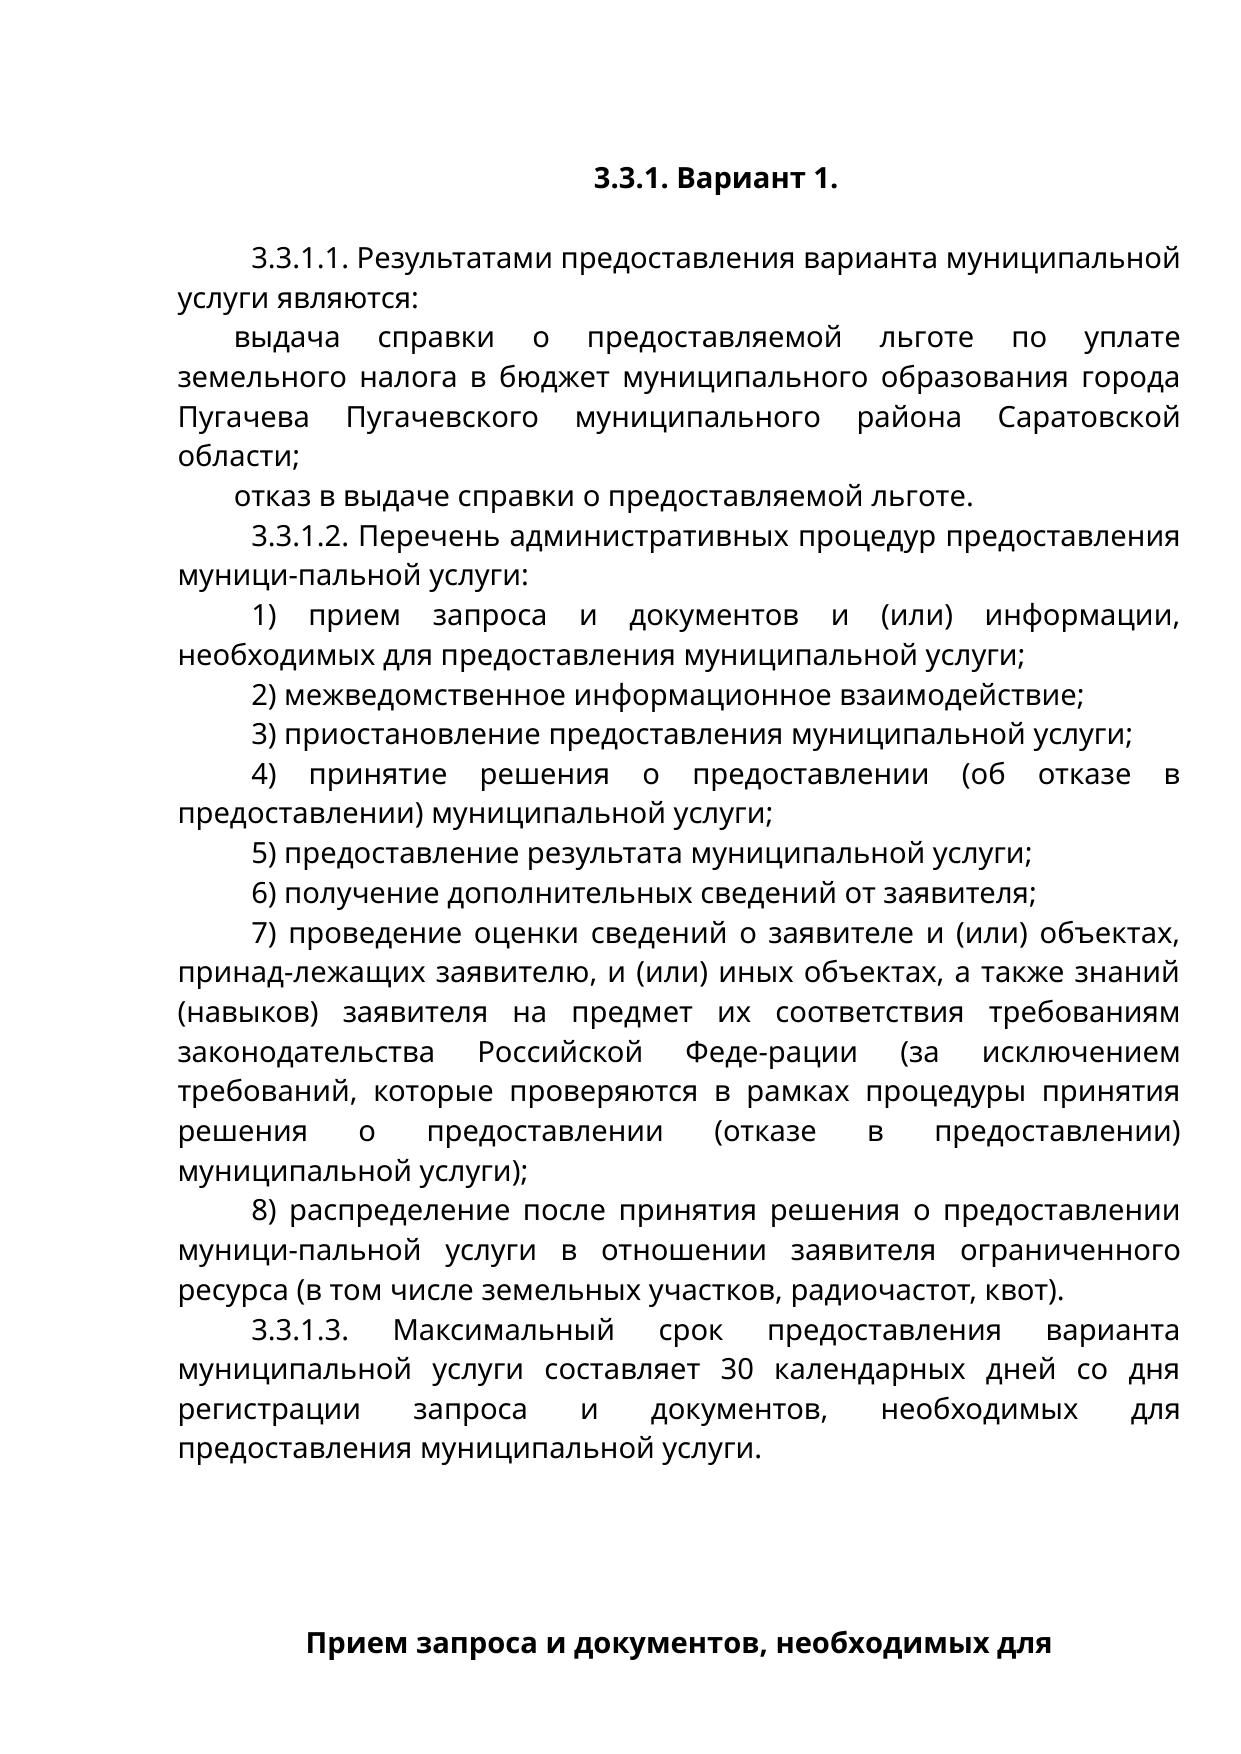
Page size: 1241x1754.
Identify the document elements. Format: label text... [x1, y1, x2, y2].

text 3.3.1.3. Максимальный срок предоставления варианта муниципальной услуги составляет 30 календарных дней со дня регистрации запроса и документов, необходимых для предоставления муниципальной услуги. [177, 1309, 1181, 1467]
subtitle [177, 1622, 1181, 1662]
text 4) принятие решения о предоставлении (об отказе в предоставлении) муниципальной услуги; [177, 753, 1181, 832]
text 7) проведение оценки сведений о заявителе и (или) объектах, принад-лежащих заявителю, и (или) иных объектах, а также знаний (навыков) заявителя на предмет их соответствия требованиям законодательства Российской Феде-рации (за исключением требований, которые проверяются в рамках процедуры принятия решения о предоставлении (отказе в предоставлении) муниципальной услуги); [177, 912, 1181, 1190]
text 5) предоставление результата муниципальной услуги; [177, 832, 1181, 872]
text 3.3.1.1. Результатами предоставления варианта муниципальной услуги являются: [177, 237, 1181, 317]
text отказ в выдаче справки о предоставляемой льготе. [177, 475, 1181, 515]
text 1) прием запроса и документов и (или) информации, необходимых для предоставления муниципальной услуги; [177, 594, 1181, 674]
text 2) межведомственное информационное взаимодействие; [177, 674, 1181, 713]
text 3) приостановление предоставления муниципальной услуги; [177, 713, 1181, 753]
text 3.3.1. Вариант 1. [177, 158, 1181, 197]
text 6) получение дополнительных сведений от заявителя; [177, 872, 1181, 912]
text 3.3.1.2. Перечень административных процедур предоставления муници-пальной услуги: [177, 515, 1181, 594]
text выдача справки о предоставляемой льготе по уплате земельного налога в бюджет муниципального образования города Пугачева Пугачевского муниципального района Саратовской области; [177, 317, 1181, 475]
text 8) распределение после принятия решения о предоставлении муници-пальной услуги в отношении заявителя ограниченного ресурса (в том числе земельных участков, радиочастот, квот). [177, 1190, 1181, 1309]
